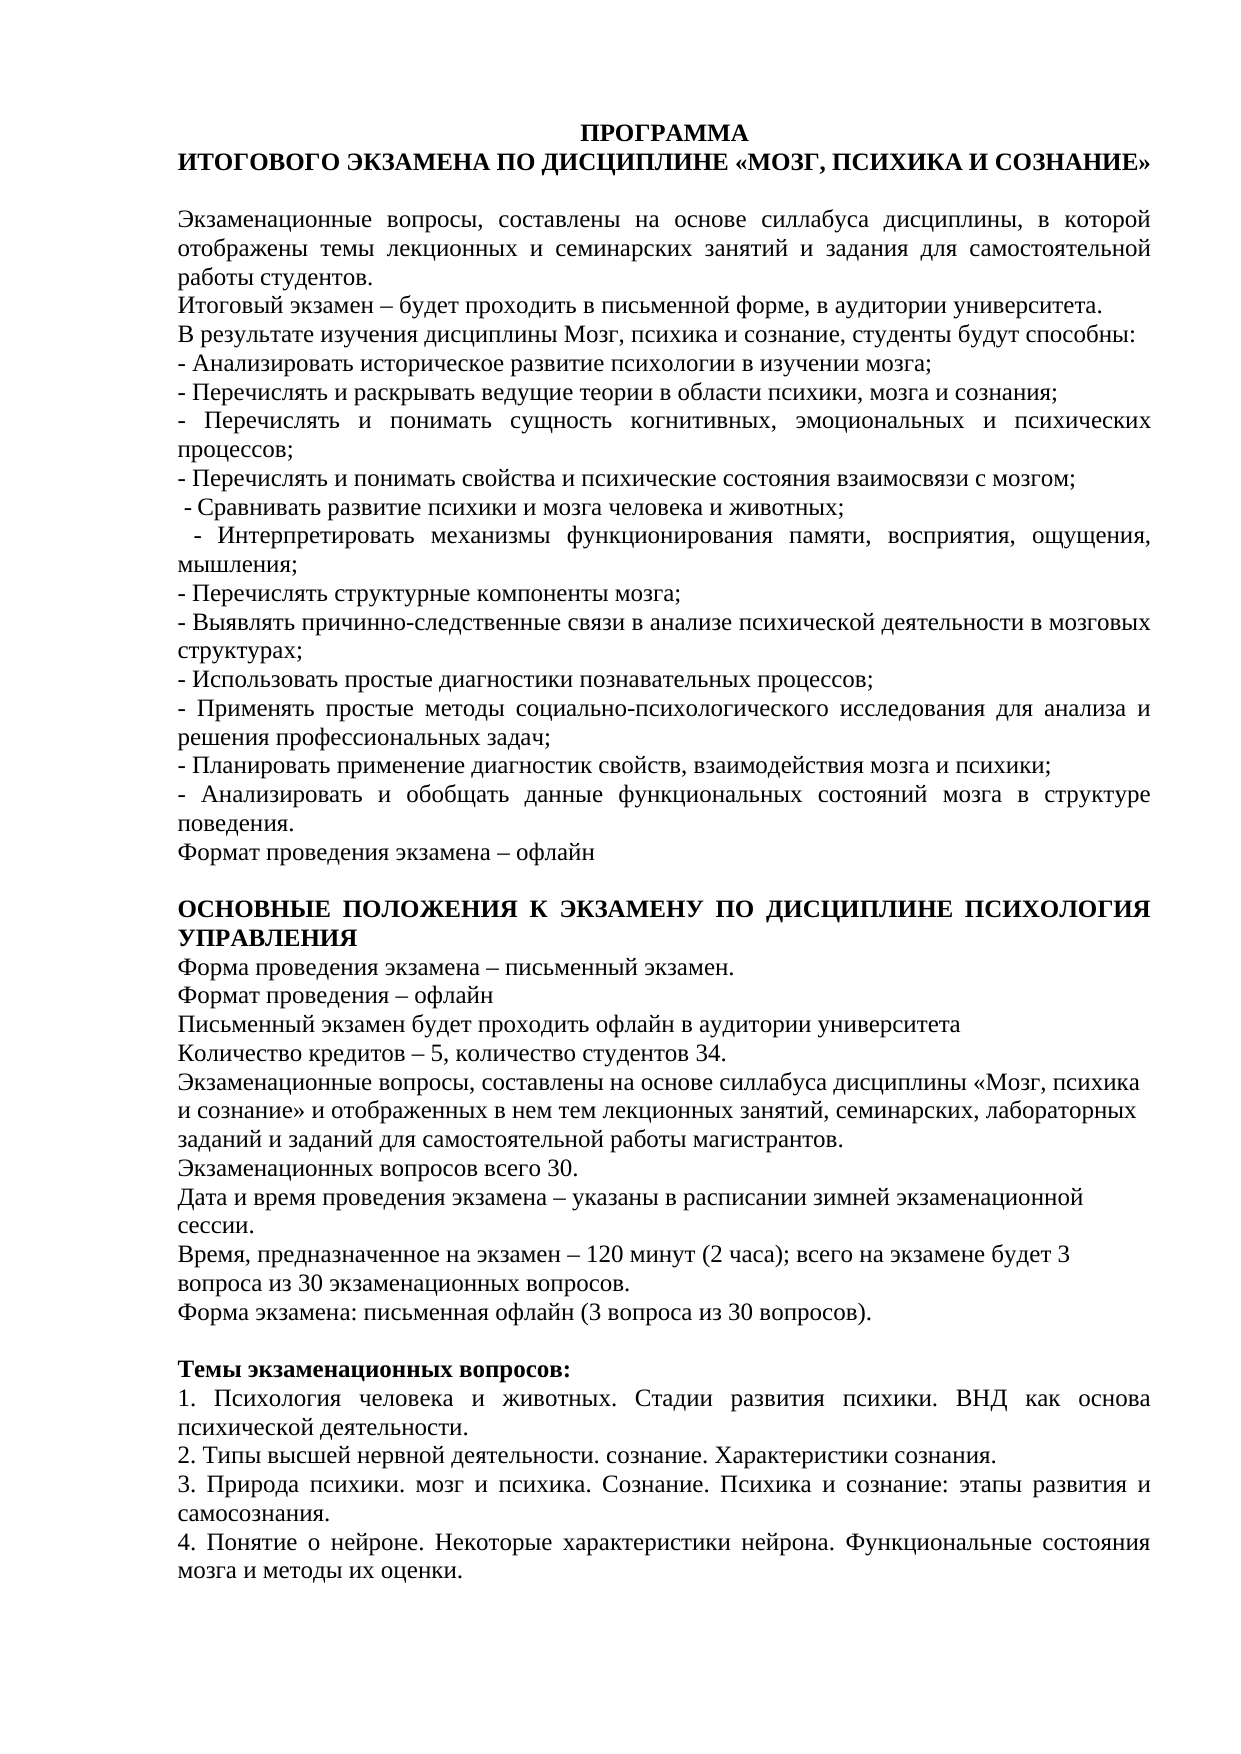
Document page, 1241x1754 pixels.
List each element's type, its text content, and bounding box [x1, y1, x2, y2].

text Итоговый экзамен – будет проходить в письменной форме, в аудитории университета. [177, 291, 1152, 319]
text Количество кредитов – 5, количество студентов 34. [177, 1038, 1152, 1067]
text - Планировать применение диагностик свойств, взаимодействия мозга и психики; [177, 751, 1152, 779]
text 2. Типы высшей нервной деятельности. сознание. Характеристики сознания. [177, 1441, 1152, 1469]
text 3. Природа психики. мозг и психика. Сознание. Психика и сознание: этапы развития и самосознания. [177, 1469, 1152, 1527]
text - Анализировать историческое развитие психологии в изучении мозга; [177, 348, 1152, 377]
text Формат проведения – офлайн [177, 981, 1152, 1009]
text Экзаменационных вопросов всего 30. [177, 1153, 1152, 1182]
text - Интерпретировать механизмы функционирования памяти, восприятия, ощущения, мышления; [177, 521, 1152, 578]
text В результате изучения дисциплины Мозг, психика и сознание, студенты будут способны: [177, 319, 1152, 348]
text - Перечислять и понимать сущность когнитивных, эмоциональных и психических процессов; [177, 406, 1152, 463]
text Темы экзаменационных вопросов: [177, 1354, 1152, 1383]
text - Перечислять и раскрывать ведущие теории в области психики, мозга и сознания; [177, 377, 1152, 406]
text Дата и время проведения экзамена – указаны в расписании зимней экзаменационной сессии. [177, 1182, 1152, 1239]
text - Применять простые методы социально-психологического исследования для анализа и решения профессиональных задач; [177, 693, 1152, 751]
text 4. Понятие о нейроне. Некоторые характеристики нейрона. Функциональные состояния мозга и методы их оценки. [177, 1527, 1152, 1584]
text - Анализировать и обобщать данные функциональных состояний мозга в структуре поведения. [177, 779, 1152, 837]
text ПРОГРАММА [177, 118, 1152, 147]
text Время, предназначенное на экзамен – 120 минут (2 часа); всего на экзамене будет 3 вопроса из 30 экзаменационных вопросов. [177, 1239, 1152, 1297]
text Форма экзамена: письменная офлайн (3 вопроса из 30 вопросов). [177, 1297, 1152, 1326]
text ОСНОВНЫЕ ПОЛОЖЕНИЯ К ЭКЗАМЕНУ ПО ДИСЦИПЛИНЕ ПСИХОЛОГИЯ УПРАВЛЕНИЯ [177, 894, 1152, 952]
text 1. Психология человека и животных. Стадии развития психики. ВНД как основа психической деятельности. [177, 1383, 1152, 1441]
text - Использовать простые диагностики познавательных процессов; [177, 664, 1152, 693]
text - Сравнивать развитие психики и мозга человека и животных; [177, 492, 1152, 521]
text Письменный экзамен будет проходить офлайн в аудитории университета [177, 1009, 1152, 1038]
text ИТОГОВОГО ЭКЗАМЕНА ПО ДИСЦИПЛИНЕ «МОЗГ, ПСИХИКА И СОЗНАНИЕ» [177, 147, 1152, 176]
text Форма проведения экзамена – письменный экзамен. [177, 952, 1152, 981]
text Экзаменационные вопросы, составлены на основе силлабуса дисциплины «Мозг, психика и сознание» и отображенных в нем тем лекционных занятий, семинарских, лабораторных заданий и заданий для самостоятельной работы магистрантов. [177, 1067, 1152, 1153]
text Экзаменационные вопросы, составлены на основе силлабуса дисциплины, в которой отображены темы лекционных и семинарских занятий и задания для самостоятельной работы студентов. [177, 204, 1152, 291]
text - Выявлять причинно-следственные связи в анализе психической деятельности в мозговых структурах; [177, 607, 1152, 664]
text Формат проведения экзамена – офлайн [177, 837, 1152, 866]
text - Перечислять структурные компоненты мозга; [177, 578, 1152, 607]
text - Перечислять и понимать свойства и психические состояния взаимосвязи с мозгом; [177, 463, 1152, 492]
